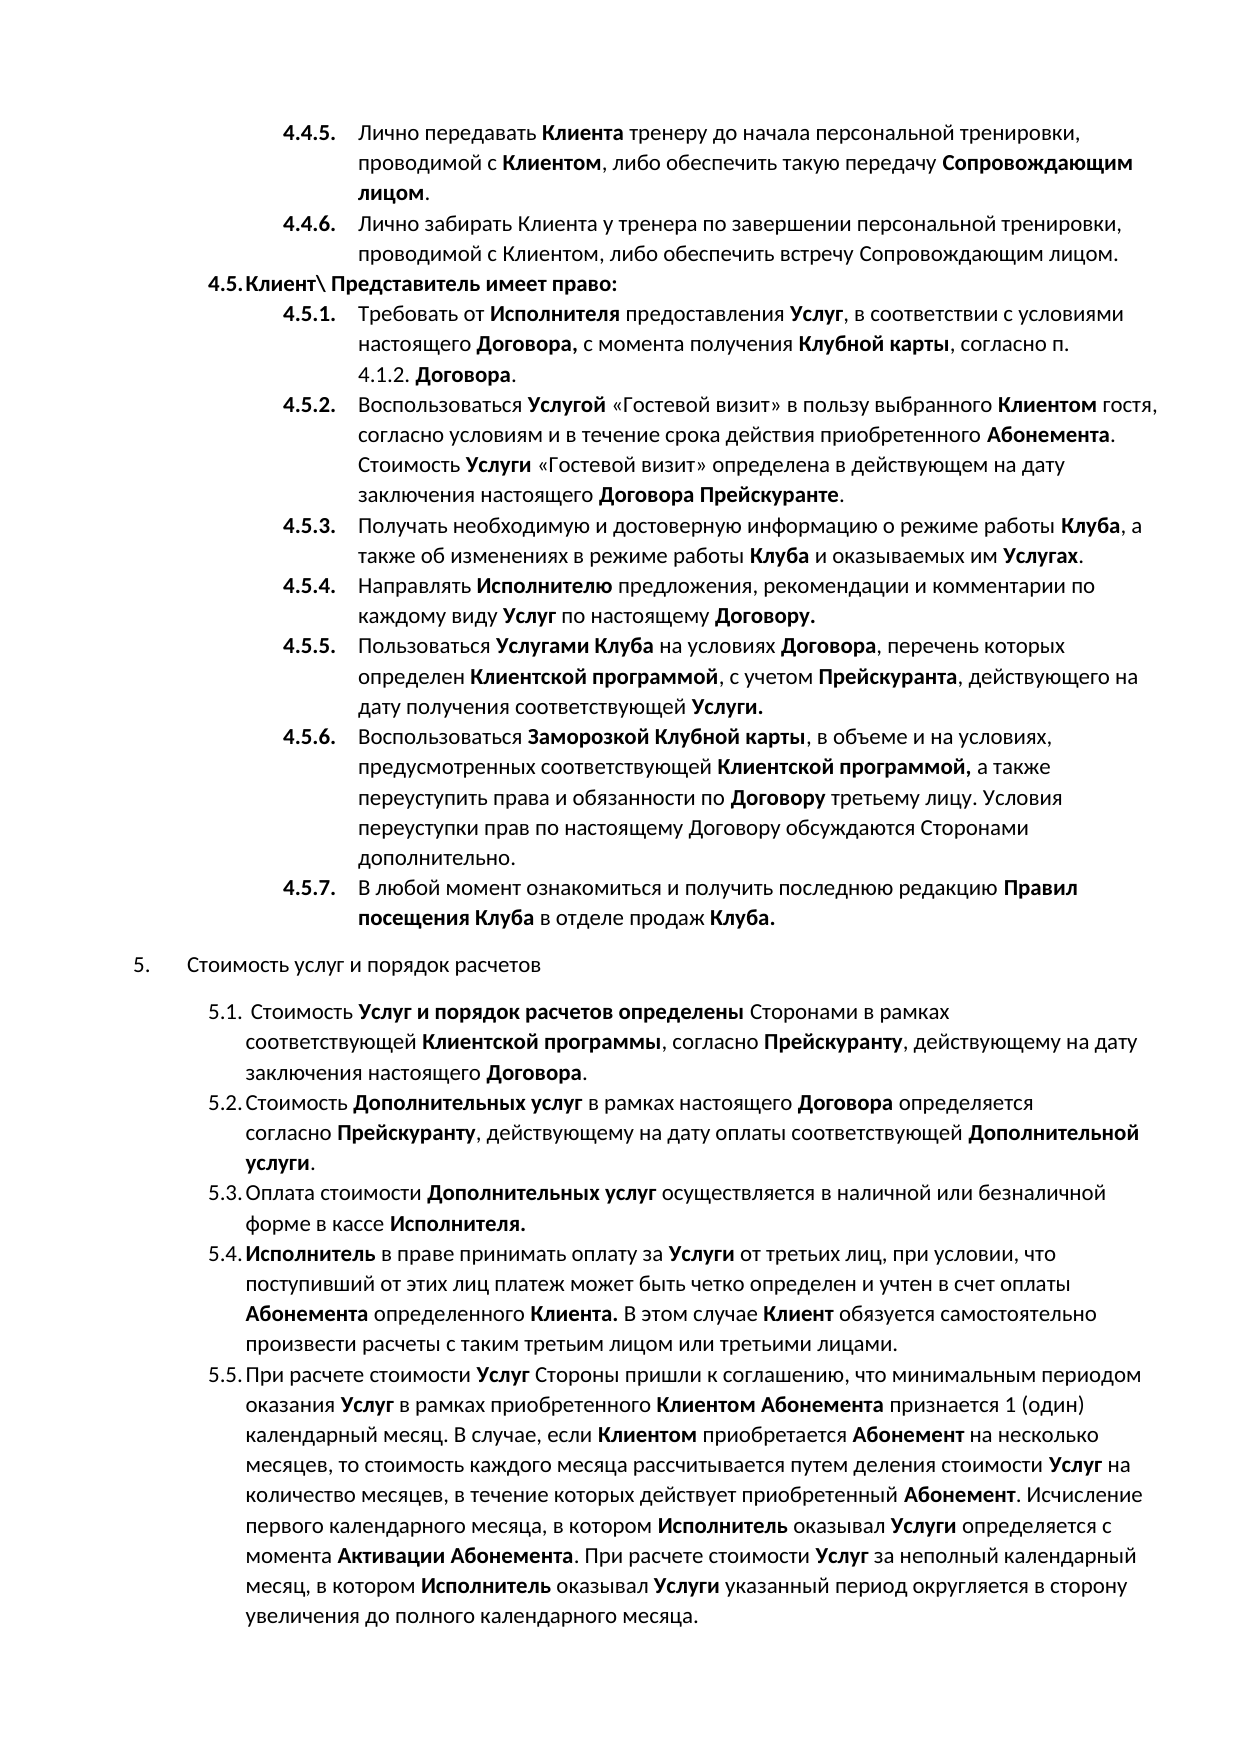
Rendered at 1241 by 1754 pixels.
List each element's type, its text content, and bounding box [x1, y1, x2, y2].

list Оплата стоимости Дополнительных услуг осуществляется в наличной или безналичной форме в кассе Исполнителя. [208, 1178, 1167, 1237]
list Стоимость Дополнительных услуг в рамках настоящего Договора определяется согласно Прейскуранту, действующему на дату оплаты соответствующей Дополнительной услуги. [208, 1088, 1167, 1176]
list Клиент\ Представитель имеет право: [208, 269, 1167, 297]
list Направлять Исполнителю предложения, рекомендации и комментарии по каждому виду Услуг по настоящему Договору. [283, 571, 1167, 629]
list Исполнитель в праве принимать оплату за Услуги от третьих лиц, при условии, что поступивший от этих лиц платеж может быть четко определен и учтен в счет оплаты Абонемента определенного Клиента. В этом случае Клиент обязуется самостоятельно произвести расчеты с таким третьим лицом или третьими лицами. [208, 1239, 1167, 1358]
list Лично забирать Клиента у тренера по завершении персональной тренировки, проводимой с Клиентом, либо обеспечить встречу Сопровождающим лицом. [283, 209, 1167, 267]
text 5. Стоимость услуг и порядок расчетов [133, 950, 1167, 978]
list Требовать от Исполнителя предоставления Услуг, в соответствии с условиями настоящего Договора, с момента получения Клубной карты, согласно п. 4.1.2. Договора. [283, 299, 1167, 388]
list Стоимость Услуг и порядок расчетов определены Сторонами в рамках соответствующей Клиентской программы, согласно Прейскуранту, действующему на дату заключения настоящего Договора. [208, 997, 1167, 1086]
list Пользоваться Услугами Клуба на условиях Договора, перечень которых определен Клиентской программой, с учетом Прейскуранта, действующего на дату получения соответствующей Услуги. [283, 632, 1167, 720]
list Воспользоваться Заморозкой Клубной карты, в объеме и на условиях, предусмотренных соответствующей Клиентской программой, а также переуступить права и обязанности по Договору третьему лицу. Условия переуступки прав по настоящему Договору обсуждаются Сторонами дополнительно. [283, 722, 1167, 871]
list В любой момент ознакомиться и получить последнюю редакцию Правил посещения Клуба в отделе продаж Клуба. [283, 873, 1167, 932]
list Воспользоваться Услугой «Гостевой визит» в пользу выбранного Клиентом гостя, согласно условиям и в течение срока действия приобретенного Абонемента. Стоимость Услуги «Гостевой визит» определена в действующем на дату заключения настоящего Договора Прейскуранте. [283, 390, 1167, 509]
list Лично передавать Клиента тренеру до начала персональной тренировки, проводимой с Клиентом, либо обеспечить такую передачу Сопровождающим лицом. [283, 118, 1167, 207]
list При расчете стоимости Услуг Стороны пришли к соглашению, что минимальным периодом оказания Услуг в рамках приобретенного Клиентом Абонемента признается 1 (один) календарный месяц. В случае, если Клиентом приобретается Абонемент на несколько месяцев, то стоимость каждого месяца рассчитывается путем деления стоимости Услуг на количество месяцев, в течение которых действует приобретенный Абонемент. Исчисление первого календарного месяца, в котором Исполнитель оказывал Услуги определяется с момента Активации Абонемента. При расчете стоимости Услуг за неполный календарный месяц, в котором Исполнитель оказывал Услуги указанный период округляется в сторону увеличения до полного календарного месяца. [208, 1360, 1167, 1629]
list Получать необходимую и достоверную информацию о режиме работы Клуба, а также об изменениях в режиме работы Клуба и оказываемых им Услугах. [283, 511, 1167, 569]
